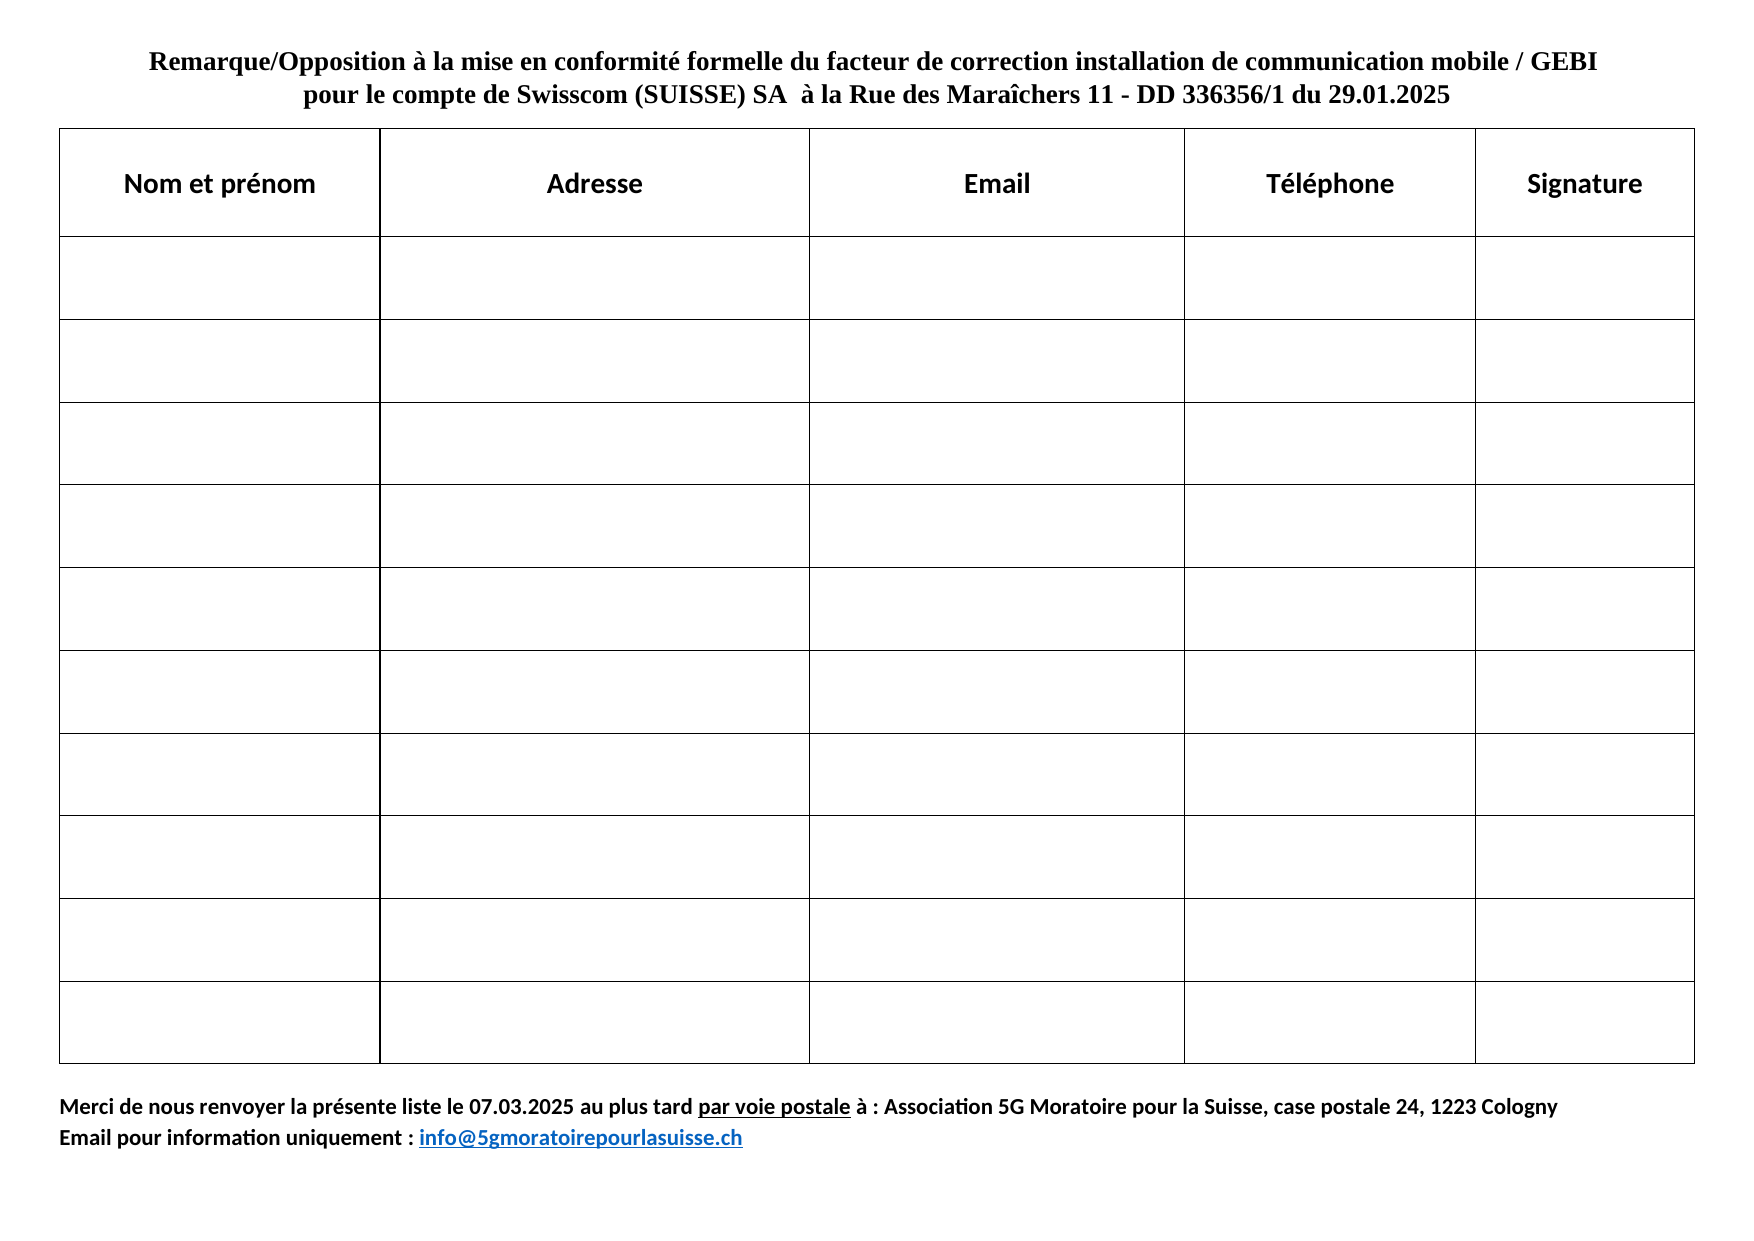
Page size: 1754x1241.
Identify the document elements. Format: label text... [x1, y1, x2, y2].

table_cell [60, 816, 379, 898]
table_cell [1185, 403, 1475, 484]
table_header Email [810, 129, 1184, 236]
table_header Téléphone [1185, 129, 1475, 236]
table_cell [60, 403, 379, 484]
table_cell [1476, 651, 1694, 732]
table_cell [1185, 320, 1475, 402]
table_cell [810, 982, 1184, 1063]
table_cell [1185, 237, 1475, 319]
table_cell [810, 485, 1184, 567]
table_cell [60, 651, 379, 732]
table_cell [1185, 982, 1475, 1063]
table_header Adresse [381, 129, 809, 236]
text Merci de nous renvoyer la présente liste le 07.03.2025 au plus tard par voie postale à : Association 5G Moratoire pour la Suisse, case postale 24, 1223 Cologny Email pour information uniquement : info@5gmoratoirepourlasuisse.ch [59, 1092, 1695, 1151]
table_cell [1185, 485, 1475, 567]
table_cell [810, 816, 1184, 898]
table_cell [1476, 734, 1694, 815]
table_cell [1185, 899, 1475, 981]
table_cell [810, 899, 1184, 981]
table_cell [60, 982, 379, 1063]
table_cell [381, 816, 809, 898]
table_cell [1185, 734, 1475, 815]
table_cell [381, 403, 809, 484]
table_cell [1476, 982, 1694, 1063]
table_cell [60, 320, 379, 402]
table_cell [60, 237, 379, 319]
table_cell [381, 237, 809, 319]
table_cell [1476, 899, 1694, 981]
table_cell [810, 403, 1184, 484]
table_cell [381, 982, 809, 1063]
table_cell [60, 899, 379, 981]
table_cell [60, 734, 379, 815]
table_cell [1185, 651, 1475, 732]
table_cell [810, 568, 1184, 650]
table_cell [381, 651, 809, 732]
table_cell [60, 485, 379, 567]
table_cell [1476, 485, 1694, 567]
table_cell [1476, 568, 1694, 650]
table_cell [810, 320, 1184, 402]
table_cell [1476, 237, 1694, 319]
table_cell [381, 734, 809, 815]
table_cell [1476, 403, 1694, 484]
table_cell [381, 320, 809, 402]
table_cell [810, 734, 1184, 815]
table_cell [1476, 320, 1694, 402]
table_cell [60, 568, 379, 650]
table_cell [1185, 816, 1475, 898]
table_cell [810, 651, 1184, 732]
table_header Nom et prénom [60, 129, 379, 236]
text Remarque/Opposition à la mise en conformité formelle du facteur de correction installation de communication mobile / GEBI pour le compte de Swisscom (SUISSE) SA à la Rue des Maraîchers 11 - DD 336356/1 du 29.01.2025 [59, 44, 1695, 109]
table_cell [381, 899, 809, 981]
table_cell [810, 237, 1184, 319]
table_cell [381, 485, 809, 567]
table_header Signature [1476, 129, 1694, 236]
table_cell [1476, 816, 1694, 898]
table_cell [1185, 568, 1475, 650]
table_cell [381, 568, 809, 650]
